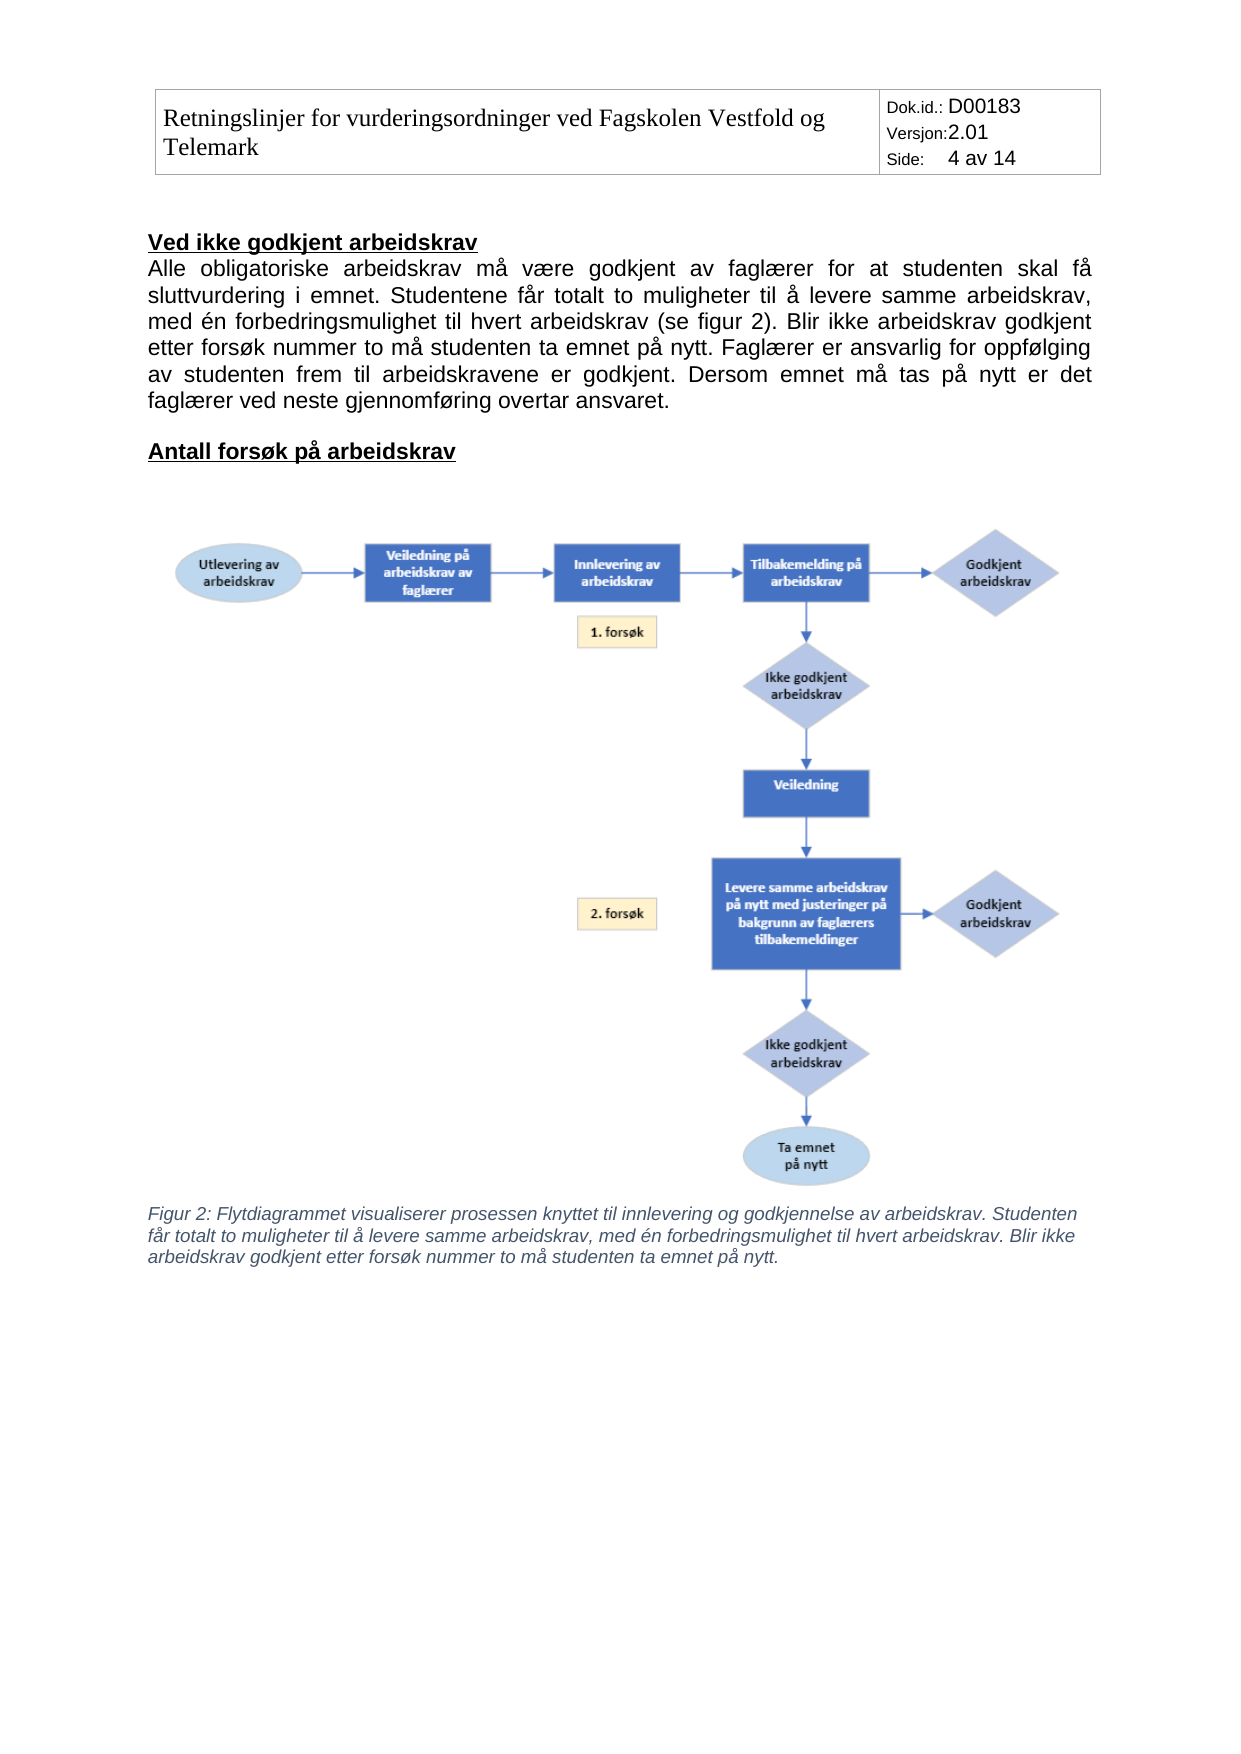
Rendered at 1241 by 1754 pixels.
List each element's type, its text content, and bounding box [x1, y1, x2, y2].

text Alle obligatoriske arbeidskrav må være godkjent av faglærer for at studenten skal få sluttvurdering i emnet. Studentene får totalt to muligheter til å levere samme arbeidskrav, med én forbedringsmulighet til hvert arbeidskrav (se figur 2). Blir ikke arbeidskrav godkjent etter forsøk nummer to må studenten ta emnet på nytt. Faglærer er ansvarlig for oppfølging av studenten frem til arbeidskravene er godkjent. Dersom emnet må tas på nytt er det faglærer ved neste gjennomføring overtar ansvaret. [148, 255, 1092, 413]
subtitle Antall forsøk på arbeidskrav [148, 438, 1092, 464]
text Figur 2: Flytdiagrammet visualiserer prosessen knyttet til innlevering og godkjennelse av arbeidskrav. Studenten får totalt to muligheter til å levere samme arbeidskrav, med én forbedringsmulighet til hvert arbeidskrav. Blir ikke arbeidskrav godkjent etter forsøk nummer to må studenten ta emnet på nytt. [148, 1204, 1092, 1268]
subtitle Ved ikke godkjent arbeidskrav [148, 229, 1092, 255]
picture [147, 464, 1093, 1204]
